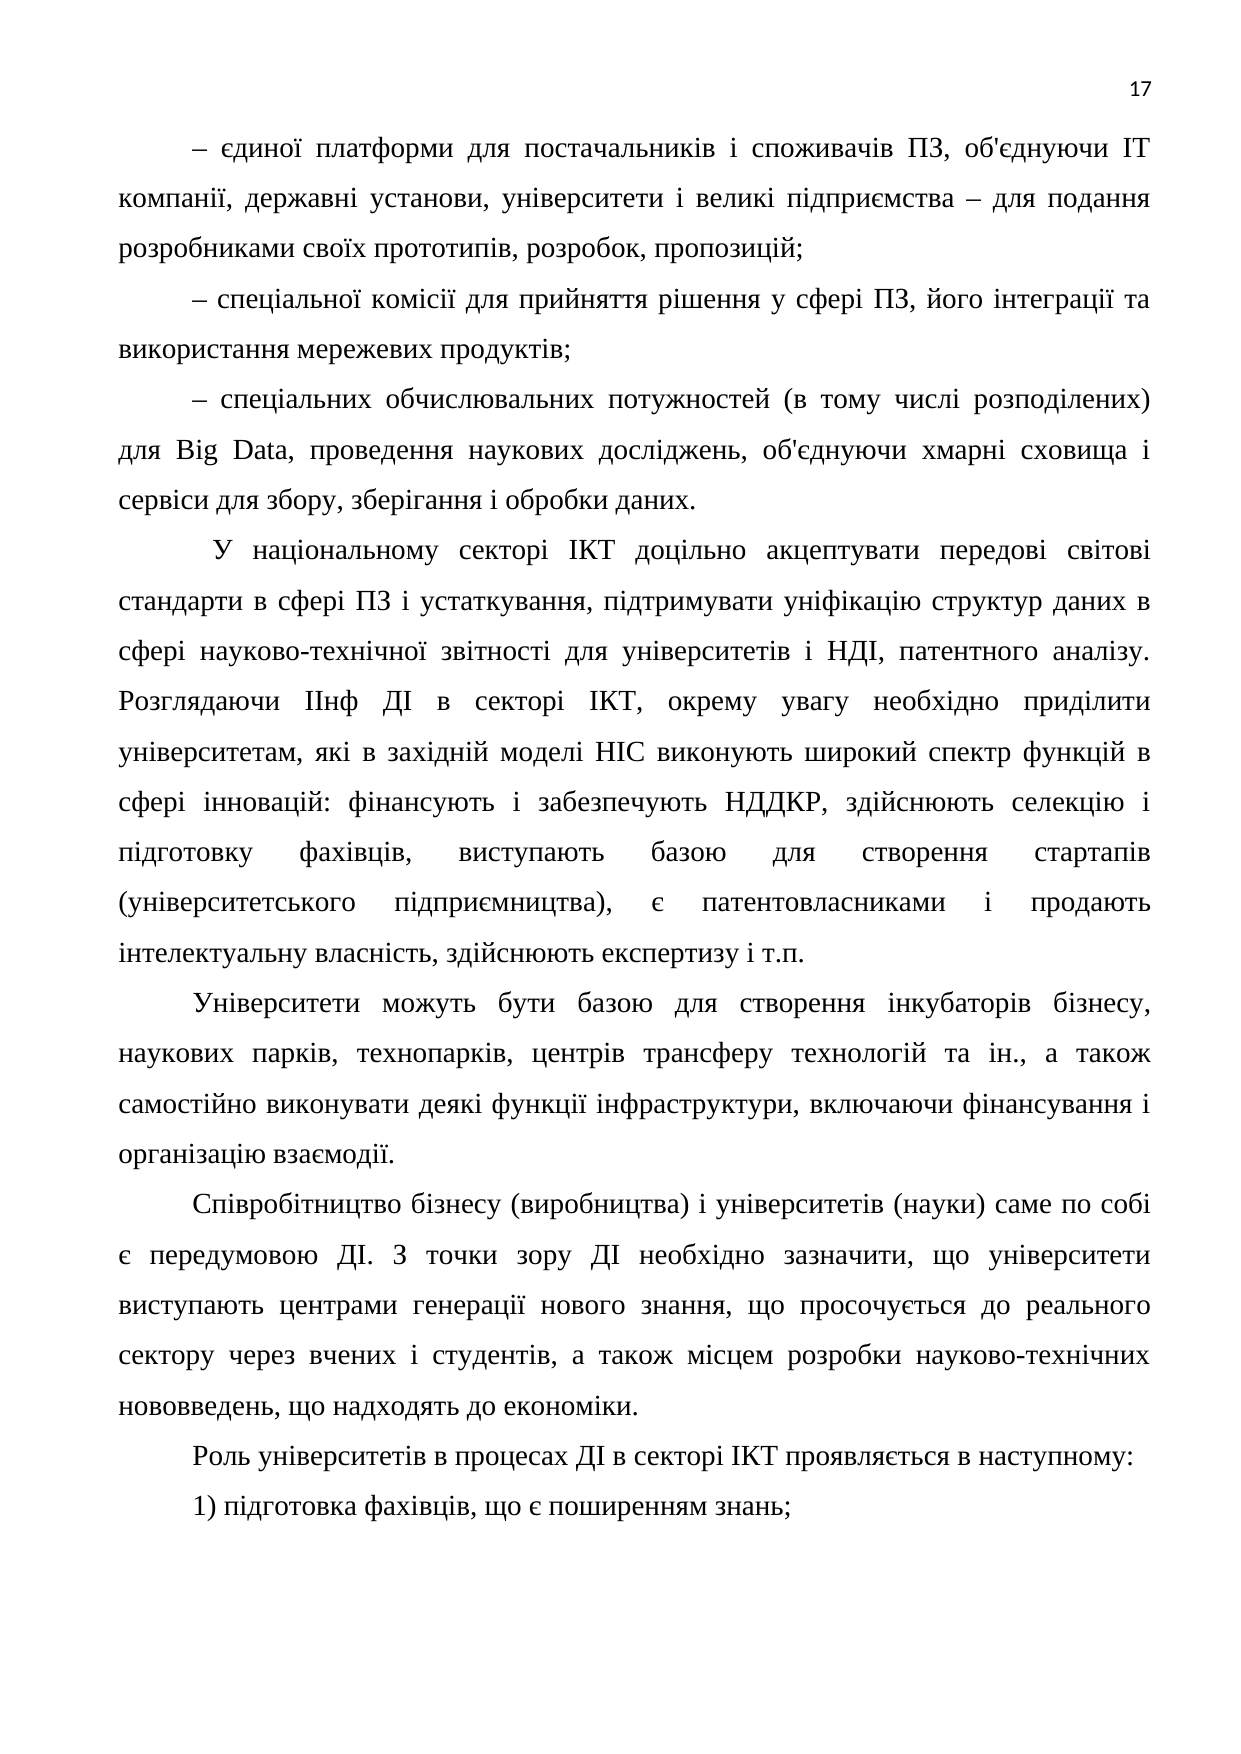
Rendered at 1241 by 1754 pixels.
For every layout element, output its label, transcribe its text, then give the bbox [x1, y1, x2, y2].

text Співробітництво бізнесу (виробництва) і університетів (науки) саме по собі є передумовою ДІ. З точки зору ДІ необхідно зазначити, що університети виступають центрами генерації нового знання, що просочується до реального сектору через вчених і студентів, а також місцем розробки науково-технічних нововведень, що надходять до економіки. [118, 1186, 1152, 1421]
text – єдиної платформи для постачальників і споживачів ПЗ, об'єднуючи ІТ компанії, державні установи, університети і великі підприємства – для подання розробниками своїх прототипів, розробок, пропозицій; [118, 130, 1152, 264]
text Університети можуть бути базою для створення інкубаторів бізнесу, наукових парків, технопарків, центрів трансферу технологій та ін., а також самостійно виконувати деякі функції інфраструктури, включаючи фінансування і організацію взаємодії. [118, 985, 1152, 1170]
text – спеціальних обчислювальних потужностей (в тому числі розподілених) для Big Data, проведення наукових досліджень, об'єднуючи хмарні сховища і сервіси для збору, зберігання і обробки даних. [118, 381, 1152, 516]
text У національному секторі ІКТ доцільно акцептувати передові світові стандарти в сфері ПЗ і устаткування, підтримувати уніфікацію структур даних в сфері науково-технічної звітності для університетів і НДІ, патентного аналізу. Розглядаючи ІІнф ДІ в секторі ІКТ, окрему увагу необхідно приділити університетам, які в західній моделі НІС виконують широкий спектр функцій в сфері інновацій: фінансують і забезпечують НДДКР, здійснюють селекцію і підготовку фахівців, виступають базою для створення стартапів (університетського підприємництва), є патентовласниками і продають інтелектуальну власність, здійснюють експертизу і т.п. [118, 532, 1152, 968]
text Роль університетів в процесах ДІ в секторі ІКТ проявляється в наступному: [118, 1438, 1152, 1472]
text – спеціальної комісії для прийняття рішення у сфері ПЗ, його інтеграції та використання мережевих продуктів; [118, 281, 1152, 365]
text 1) підготовка фахівців, що є поширенням знань; [118, 1488, 1152, 1522]
